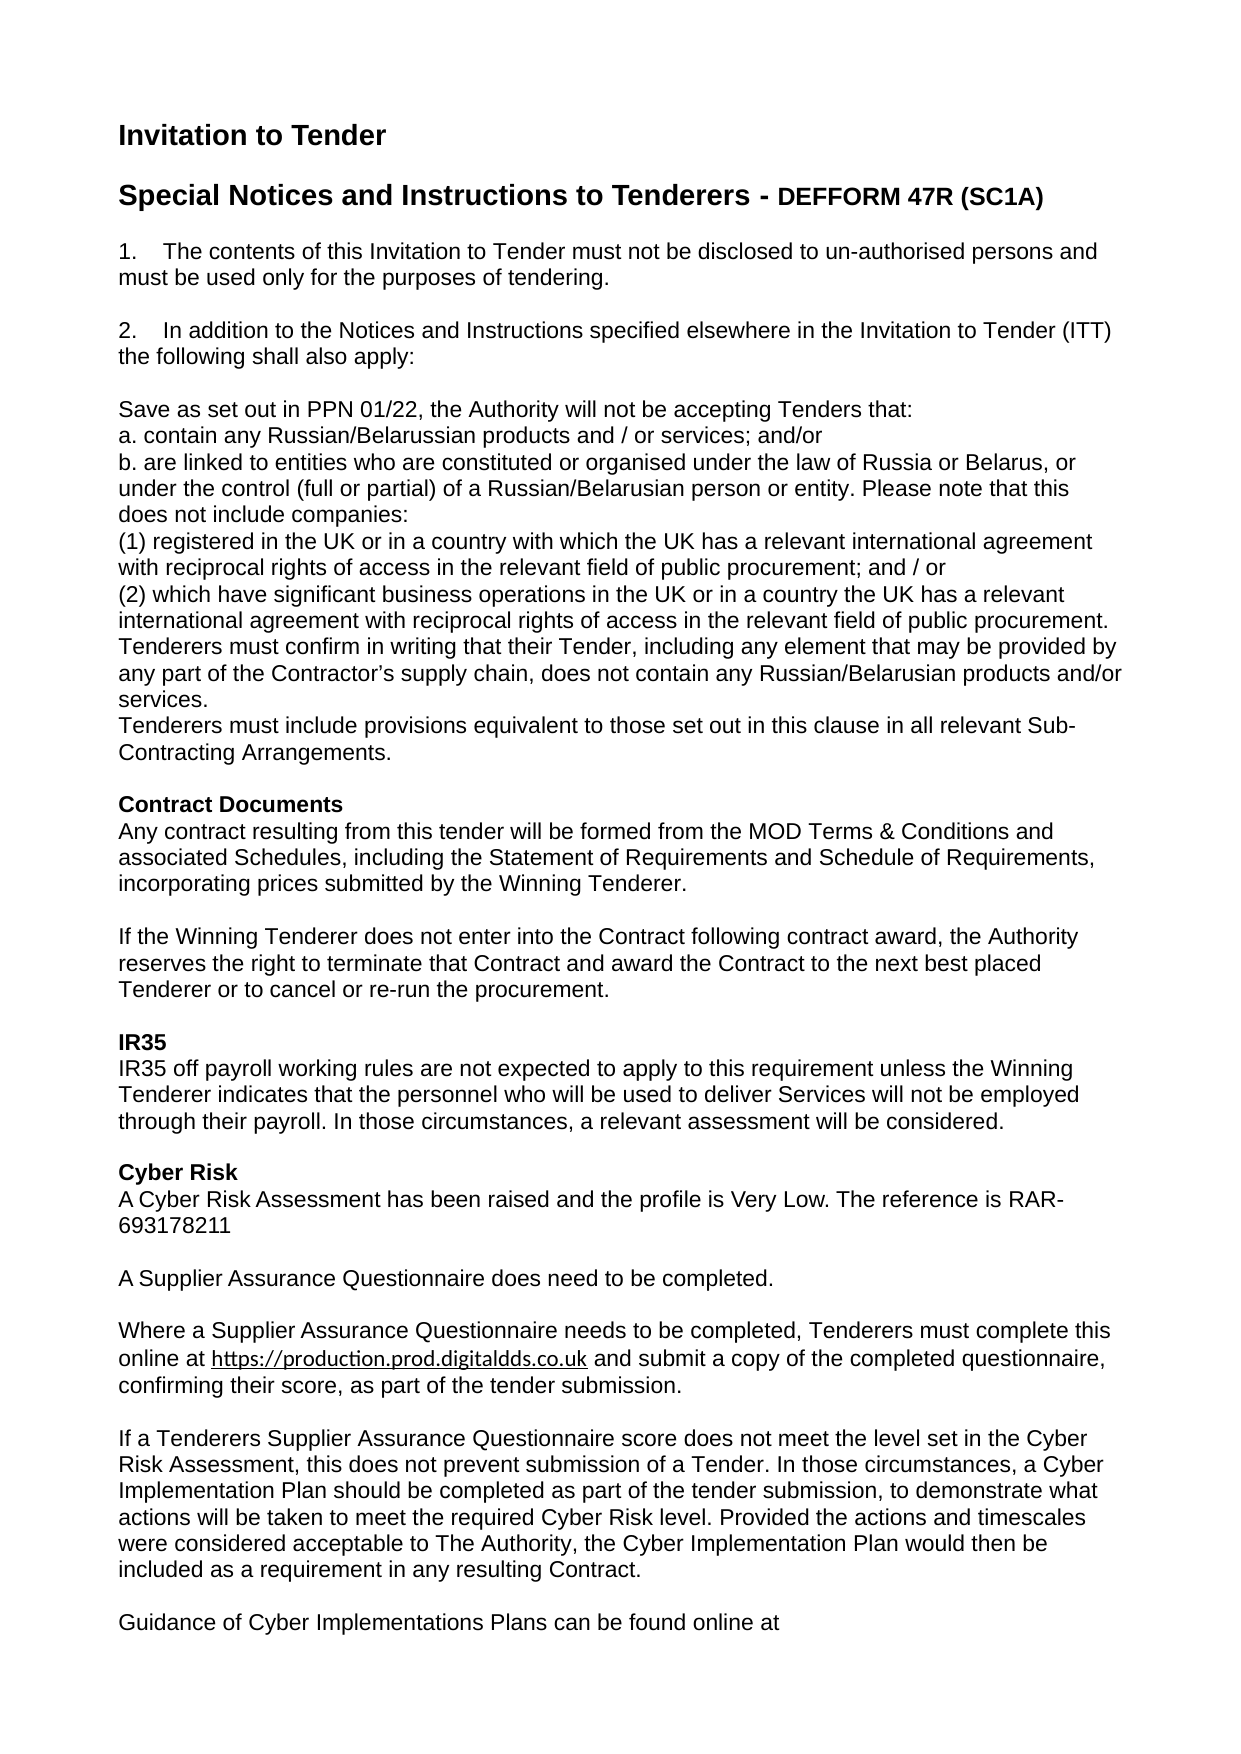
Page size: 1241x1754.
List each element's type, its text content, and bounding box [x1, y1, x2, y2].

text Invitation to Tender [118, 118, 1122, 152]
text Contract Documents [118, 791, 1122, 818]
text Cyber Risk [118, 1159, 1122, 1186]
text A Cyber Risk Assessment has been raised and the profile is Very Low. The reference is RAR-693178211 [118, 1186, 1122, 1238]
text b. are linked to entities who are constituted or organised under the law of Russia or Belarus, or under the control (full or partial) of a Russian/Belarusian person or entity. Please note that this does not include companies: [118, 449, 1122, 528]
text A Supplier Assurance Questionnaire does need to be completed. [118, 1265, 1122, 1291]
text Special Notices and Instructions to Tenderers - DEFFORM 47R (SC1A) [118, 178, 1122, 212]
text IR35 off payroll working rules are not expected to apply to this requirement unless the Winning Tenderer indicates that the personnel who will be used to deliver Services will not be employed through their payroll. In those circumstances, a relevant assessment will be considered. [118, 1055, 1122, 1134]
text 2. In addition to the Notices and Instructions specified elsewhere in the Invitation to Tender (ITT) the following shall also apply: [118, 317, 1122, 370]
text (2) which have significant business operations in the UK or in a country the UK has a relevant international agreement with reciprocal rights of access in the relevant field of public procurement. [118, 581, 1122, 633]
text Where a Supplier Assurance Questionnaire needs to be completed, Tenderers must complete this online at https://production.prod.digitaldds.co.uk and submit a copy of the completed questionnaire, confirming their score, as part of the tender submission. [118, 1317, 1122, 1398]
text 1. The contents of this Invitation to Tender must not be disclosed to un-authorised persons and must be used only for the purposes of tendering. [118, 238, 1122, 291]
text a. contain any Russian/Belarussian products and / or services; and/or [118, 422, 1122, 449]
text Tenderers must include provisions equivalent to those set out in this clause in all relevant Sub-Contracting Arrangements. [118, 712, 1122, 765]
text IR35 [118, 1028, 1122, 1055]
text (1) registered in the UK or in a country with which the UK has a relevant international agreement with reciprocal rights of access in the relevant field of public procurement; and / or [118, 528, 1122, 581]
text If a Tenderers Supplier Assurance Questionnaire score does not meet the level set in the Cyber Risk Assessment, this does not prevent submission of a Tender. In those circumstances, a Cyber Implementation Plan should be completed as part of the tender submission, to demonstrate what actions will be taken to meet the required Cyber Risk level. Provided the actions and timescales were considered acceptable to The Authority, the Cyber Implementation Plan would then be included as a requirement in any resulting Contract. [118, 1424, 1122, 1583]
text If the Winning Tenderer does not enter into the Contract following contract award, the Authority reserves the right to terminate that Contract and award the Contract to the next best placed Tenderer or to cancel or re-run the procurement. [118, 923, 1122, 1002]
text Tenderers must confirm in writing that their Tender, including any element that may be provided by any part of the Contractor’s supply chain, does not contain any Russian/Belarusian products and/or services. [118, 633, 1122, 712]
text Save as set out in PPN 01/22, the Authority will not be accepting Tenders that: [118, 396, 1122, 422]
text Any contract resulting from this tender will be formed from the MOD Terms & Conditions and associated Schedules, including the Statement of Requirements and Schedule of Requirements, incorporating prices submitted by the Winning Tenderer. [118, 818, 1122, 897]
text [118, 1609, 1122, 1635]
